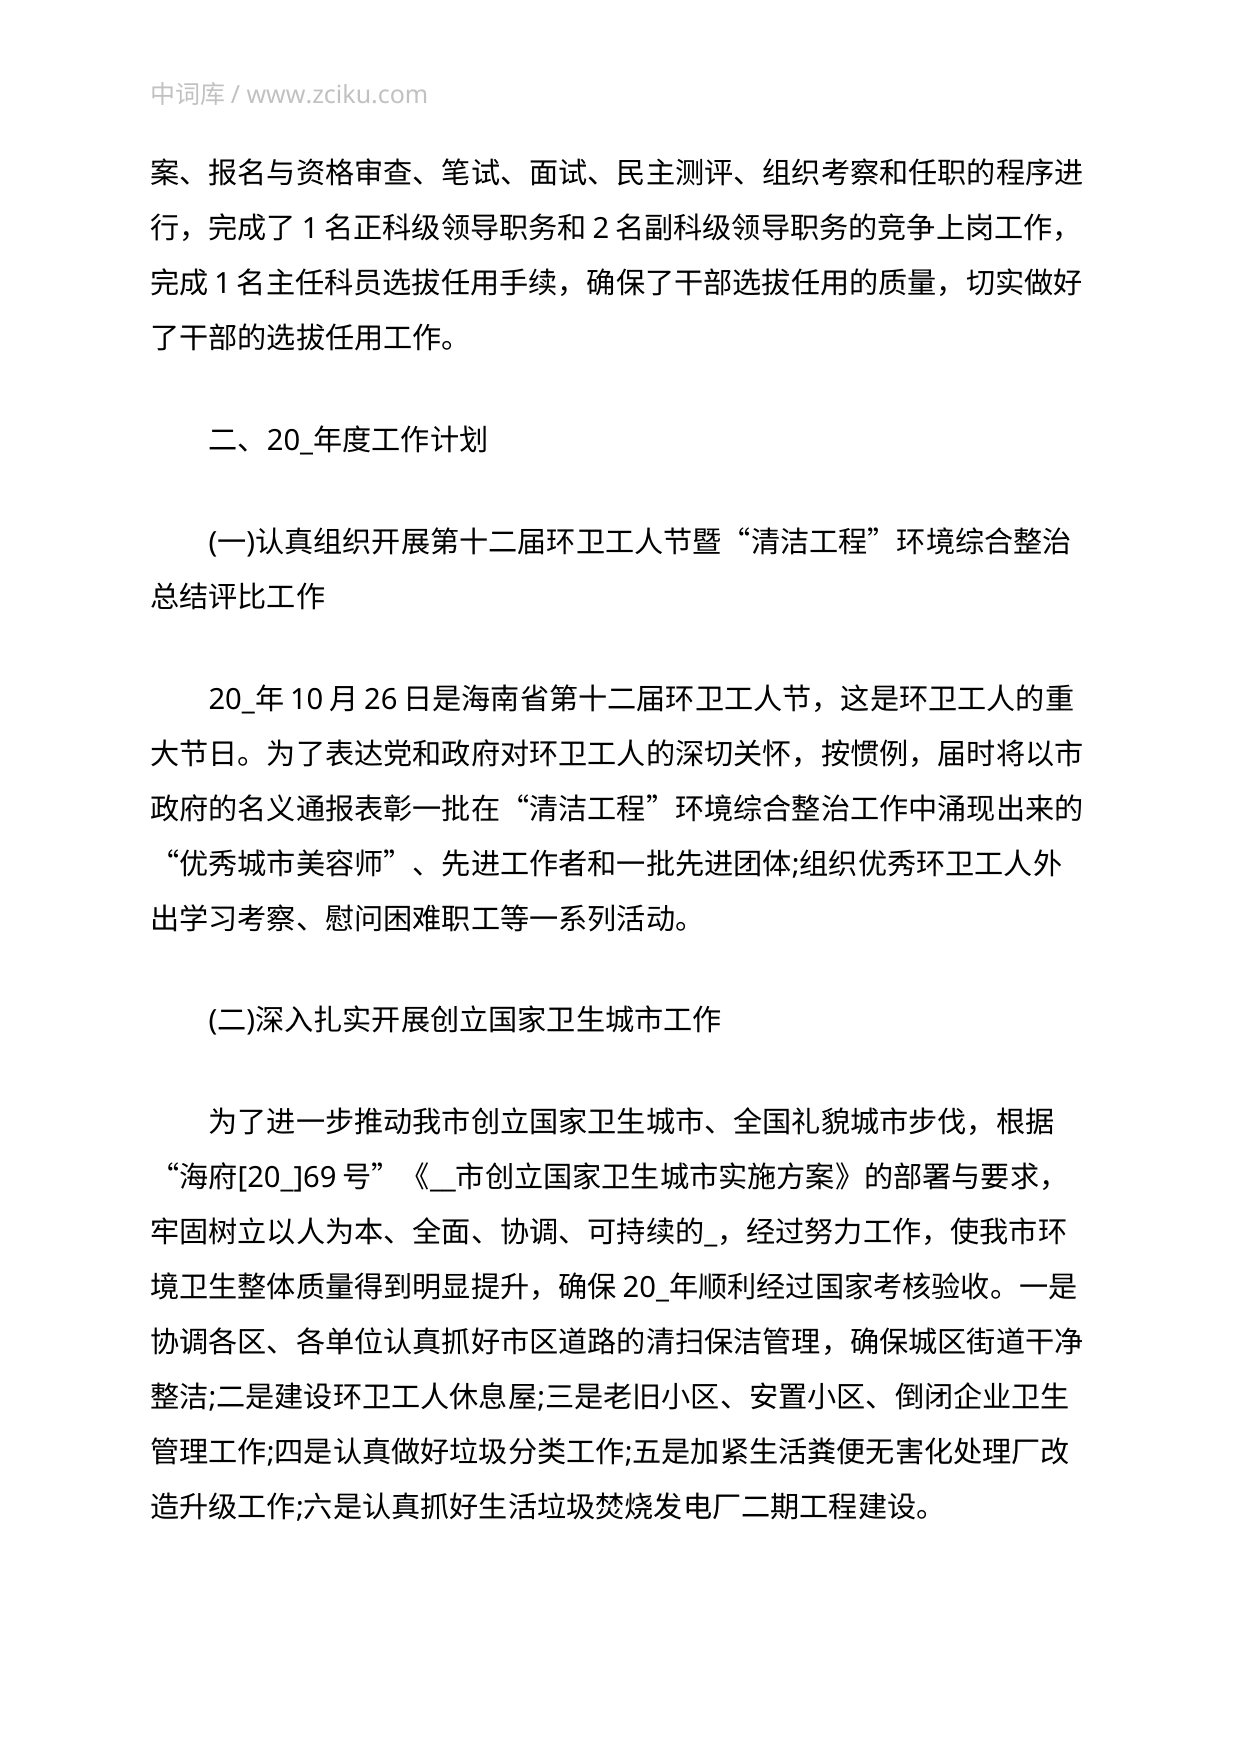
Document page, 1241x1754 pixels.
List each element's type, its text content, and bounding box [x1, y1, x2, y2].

text (二)深入扎实开展创立国家卫生城市工作 [150, 997, 1090, 1039]
text (一)认真组织开展第十二届环卫工人节暨“清洁工程”环境综合整治总结评比工作 [150, 519, 1090, 616]
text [150, 150, 1090, 357]
text 二、20_年度工作计划 [150, 417, 1090, 459]
text 20_年10月26日是海南省第十二届环卫工人节，这是环卫工人的重大节日。为了表达党和政府对环卫工人的深切关怀，按惯例，届时将以市政府的名义通报表彰一批在“清洁工程”环境综合整治工作中涌现出来的“优秀城市美容师”、先进工作者和一批先进团体;组织优秀环卫工人外出学习考察、慰问困难职工等一系列活动。 [150, 675, 1090, 937]
text 为了进一步推动我市创立国家卫生城市、全国礼貌城市步伐，根据“海府[20_]69号”《__市创立国家卫生城市实施方案》的部署与要求，牢固树立以人为本、全面、协调、可持续的_，经过努力工作，使我市环境卫生整体质量得到明显提升，确保20_年顺利经过国家考核验收。一是协调各区、各单位认真抓好市区道路的清扫保洁管理，确保城区街道干净整洁;二是建设环卫工人休息屋;三是老旧小区、安置小区、倒闭企业卫生管理工作;四是认真做好垃圾分类工作;五是加紧生活粪便无害化处理厂改造升级工作;六是认真抓好生活垃圾焚烧发电厂二期工程建设。 [150, 1099, 1090, 1526]
